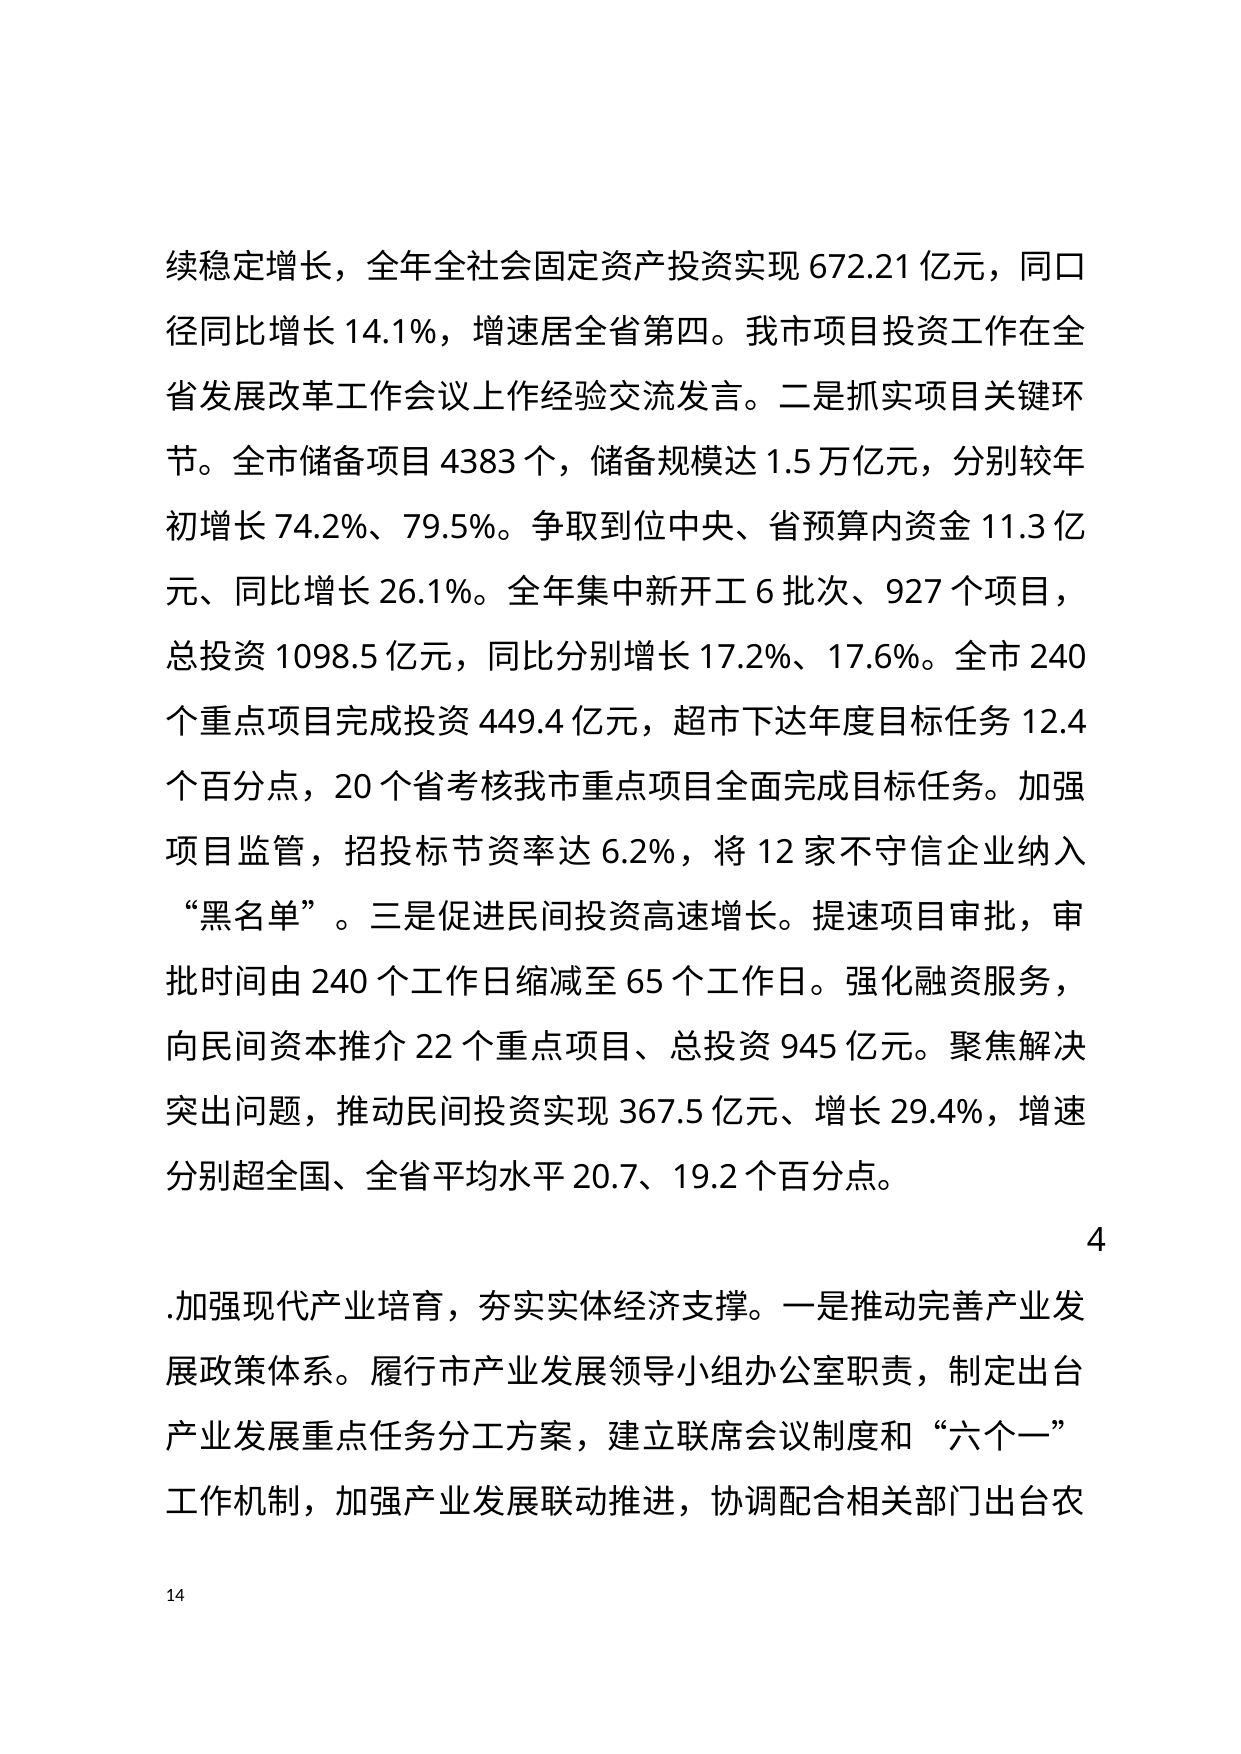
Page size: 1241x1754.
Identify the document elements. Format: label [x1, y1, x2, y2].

text [165, 231, 1087, 1206]
text [165, 1206, 1087, 1531]
